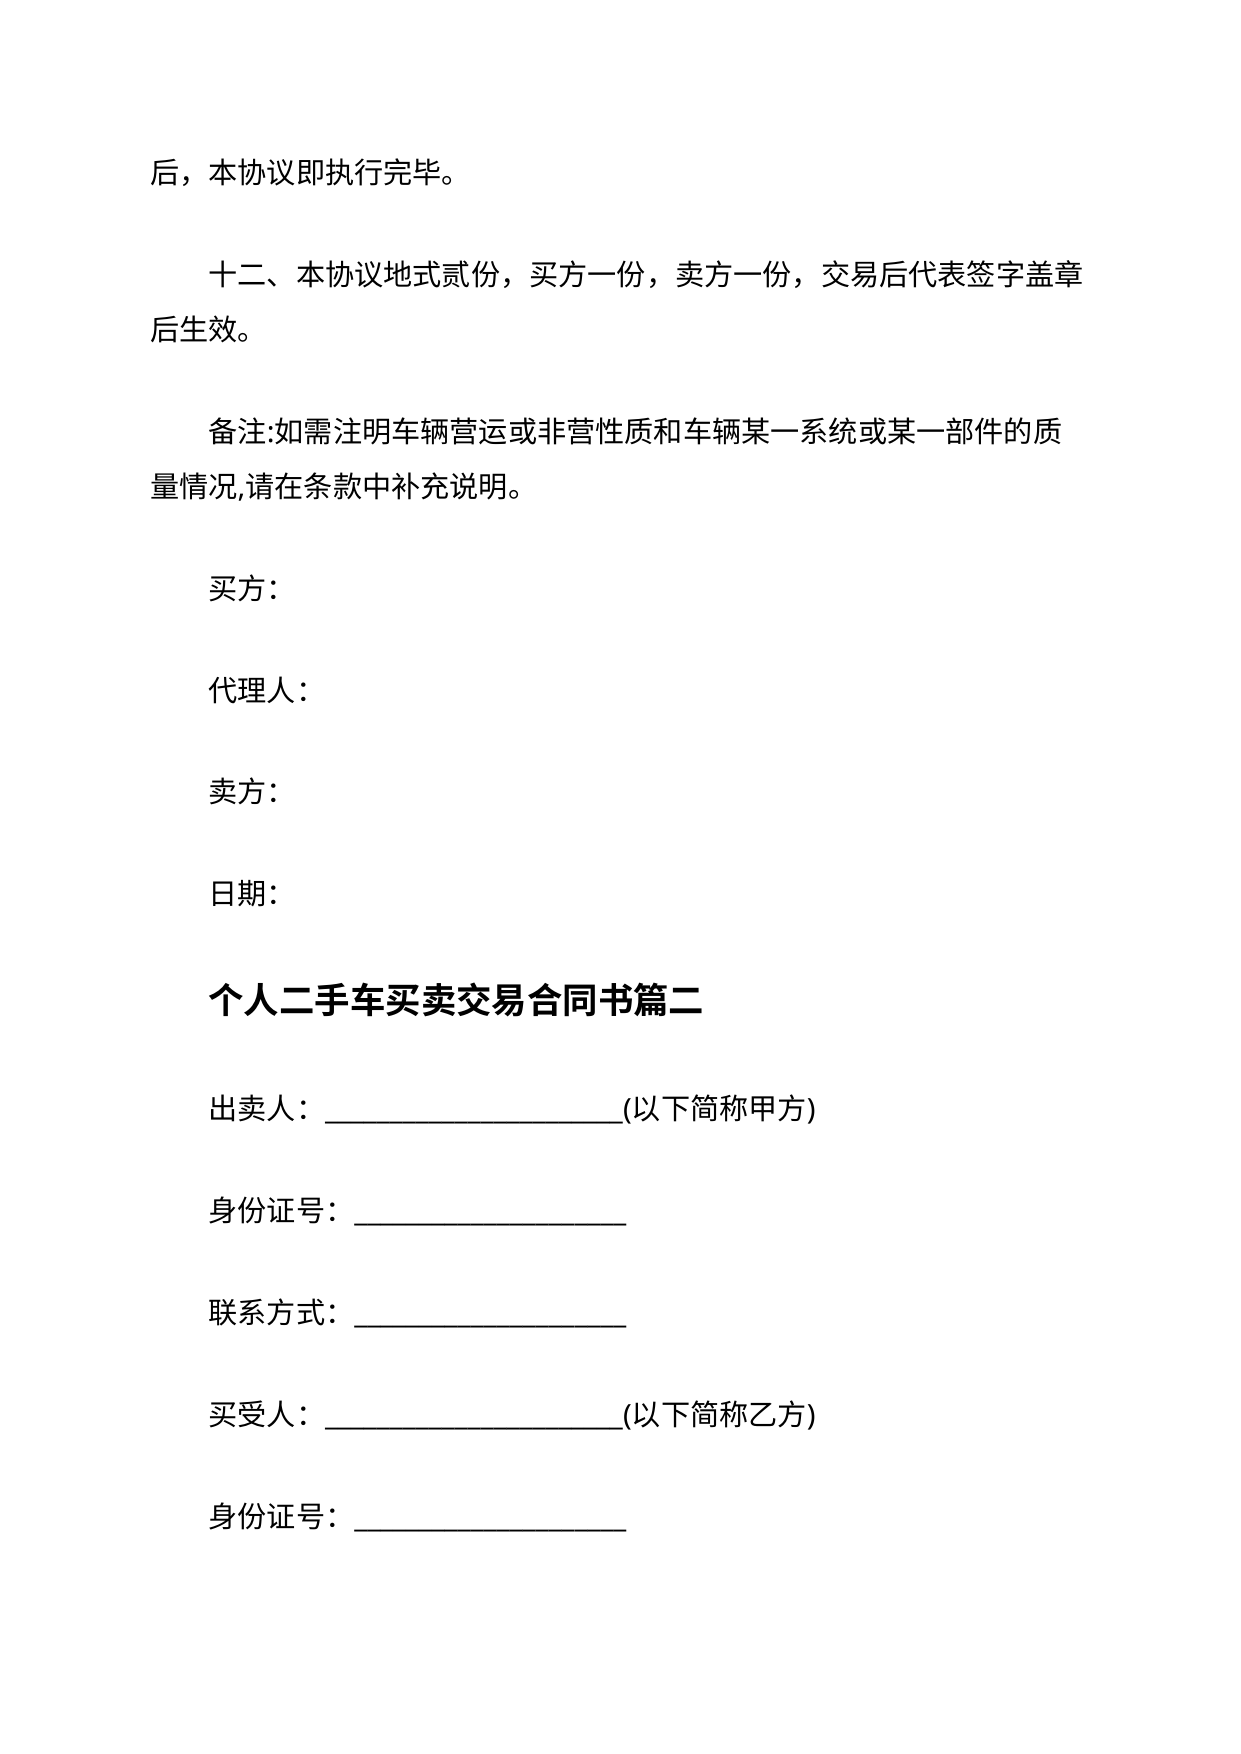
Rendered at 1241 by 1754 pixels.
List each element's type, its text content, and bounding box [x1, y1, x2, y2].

text 联系方式：_____________________ [150, 1290, 1090, 1332]
text 买方： [150, 565, 1090, 608]
text 买受人：_______________________(以下简称乙方) [150, 1392, 1090, 1434]
text 备注:如需注明车辆营运或非营性质和车辆某一系统或某一部件的质量情况,请在条款中补充说明。 [150, 408, 1090, 506]
text 身份证号：_____________________ [150, 1494, 1090, 1536]
text 十二、本协议地式贰份，买方一份，卖方一份，交易后代表签字盖章后生效。 [150, 252, 1090, 349]
text 代理人： [150, 667, 1090, 709]
text 日期： [150, 871, 1090, 913]
text 个人二手车买卖交易合同书篇二 [150, 972, 1090, 1024]
text 卖方： [150, 769, 1090, 811]
text 身份证号：_____________________ [150, 1188, 1090, 1230]
text 出卖人：_______________________(以下简称甲方) [150, 1086, 1090, 1128]
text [150, 150, 1090, 192]
